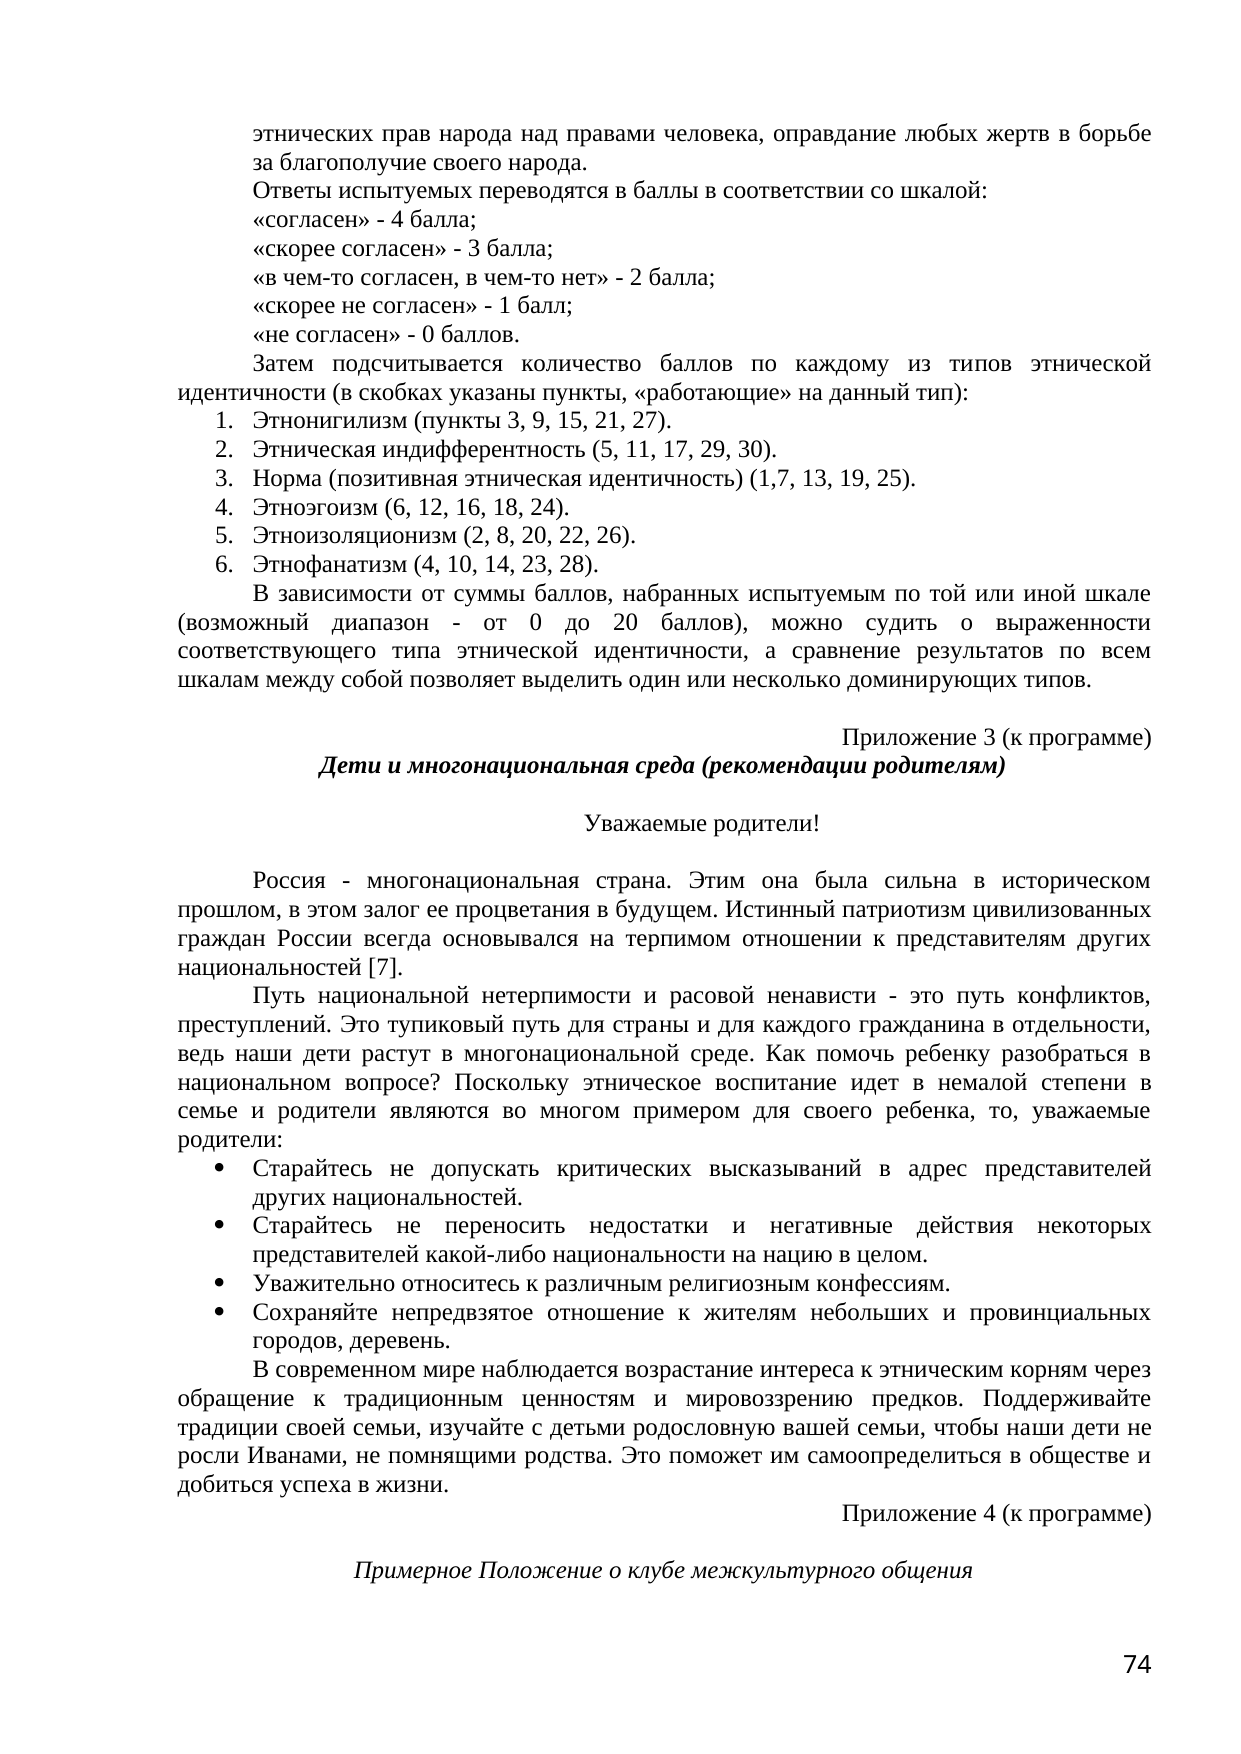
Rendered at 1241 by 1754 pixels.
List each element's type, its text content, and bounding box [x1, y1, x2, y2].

text Дети и многонациональная среда (рекомендации родителям) [177, 751, 1152, 779]
text «не согласен» - 0 баллов. [177, 319, 1152, 348]
list Этнонигилизм (пункты 3, 9, 15, 21, 27). [215, 406, 1152, 434]
list Сохраняйте непредвзятое отношение к жителям небольших и провинциальных городов, деревень. [215, 1297, 1152, 1354]
text В зависимости от суммы баллов, набранных испытуемым по той или иной шкале (возможный диапазон - от 0 до 20 баллов), можно судить о выраженности соответствующего типа этнической идентичности, а сравнение результатов по всем шкалам между собой позволяет выделить один или несколько доминирующих типов. [177, 578, 1152, 693]
text «в чем-то согласен, в чем-то нет» - 2 балла; [177, 262, 1152, 291]
text Россия - многонациональная страна. Этим она была сильна в историческом прошлом, в этом залог ее процветания в будущем. Истинный патриотизм цивилизованных граждан России всегда основывался на терпимом отношении к представителям других национальностей [7]. [177, 866, 1152, 981]
text Приложение 3 (к программе) [177, 722, 1152, 751]
text Примерное Положение о клубе межкультурного общения [177, 1556, 1152, 1584]
list Этнофанатизм (4, 10, 14, 23, 28). [215, 549, 1152, 578]
list Этноизоляционизм (2, 8, 20, 22, 26). [215, 521, 1152, 549]
list Этноэгоизм (6, 12, 16, 18, 24). [215, 492, 1152, 521]
list Этническая индифферентность (5, 11, 17, 29, 30). [215, 434, 1152, 463]
list Уважительно относитесь к различным религиозным конфессиям. [215, 1268, 1152, 1297]
list Норма (позитивная этническая идентичность) (1,7, 13, 19, 25). [215, 463, 1152, 492]
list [215, 118, 1152, 176]
list Старайтесь не переносить недостатки и негативные действия некоторых представителей какой-либо национальности на нацию в целом. [215, 1211, 1152, 1268]
text «скорее согласен» - 3 балла; [177, 233, 1152, 262]
text Ответы испытуемых переводятся в баллы в соответствии со шкалой: [177, 176, 1152, 204]
text Приложение 4 (к программе) [177, 1498, 1152, 1527]
text В современном мире наблюдается возрастание интереса к этническим корням через обращение к традиционным ценностям и мировоззрению предков. Поддерживайте традиции своей семьи, изучайте с детьми родословную вашей семьи, чтобы наши дети не росли Иванами, не помнящими родства. Это поможет им самоопределиться в обществе и добиться успеха в жизни. [177, 1354, 1152, 1498]
text Затем подсчитывается количество баллов по каждому из типов этнической идентичности (в скобках указаны пункты, «работающие» на данный тип): [177, 348, 1152, 406]
text Уважаемые родители! [177, 808, 1152, 837]
text «скорее не согласен» - 1 балл; [177, 291, 1152, 319]
text Путь национальной нетерпимости и расовой ненависти - это путь конфликтов, преступлений. Это тупиковый путь для страны и для каждого гражданина в отдельности, ведь наши дети растут в многонациональной среде. Как помочь ребенку разобраться в национальном вопросе? Поскольку этническое воспитание идет в немалой степени в семье и родители являются во многом примером для своего ребенка, то, уважаемые родители: [177, 981, 1152, 1153]
list Старайтесь не допускать критических высказываний в адрес представителей других национальностей. [215, 1153, 1152, 1211]
text «согласен» - 4 балла; [177, 204, 1152, 233]
